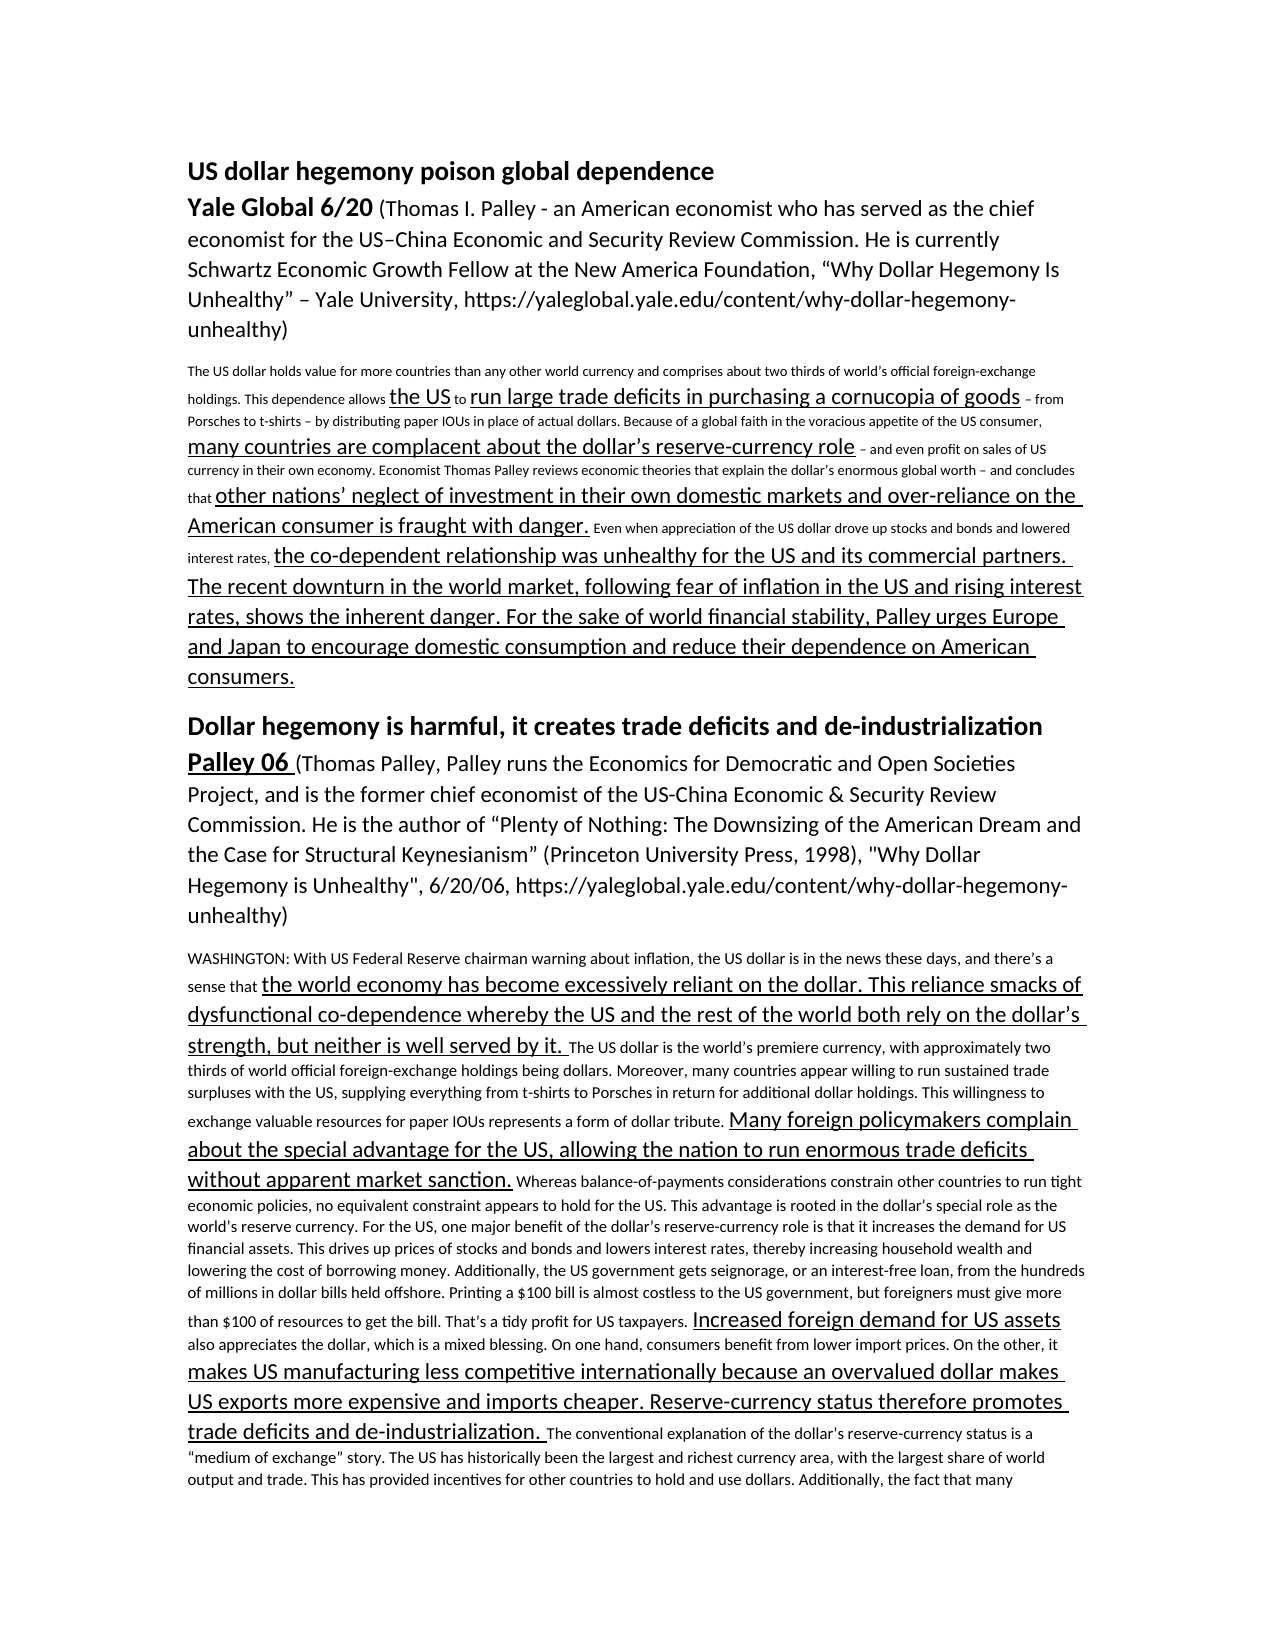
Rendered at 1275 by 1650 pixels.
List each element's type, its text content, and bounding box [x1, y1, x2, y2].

text The US dollar holds value for more countries than any other world currency and comprises about two thirds of world’s official foreign-exchange holdings. This dependence allows the US to run large trade deficits in purchasing a cornucopia of goods – from Porsches to t-shirts – by distributing paper IOUs in place of actual dollars. Because of a global faith in the voracious appetite of the US consumer, many countries are complacent about the dollar’s reserve-currency role – and even profit on sales of US currency in their own economy. Economist Thomas Palley reviews economic theories that explain the dollar’s enormous global worth – and concludes that other nations’ neglect of investment in their own domestic markets and over-reliance on the American consumer is fraught with danger. Even when appreciation of the US dollar drove up stocks and bonds and lowered interest rates, the co-dependent relationship was unhealthy for the US and its commercial partners. The recent downturn in the world market, following fear of inflation in the US and rising interest rates, shows the inherent danger. For the sake of world financial stability, Palley urges Europe and Japan to encourage domestic consumption and reduce their dependence on American consumers. [187, 362, 1087, 691]
text Palley 06 (Thomas Palley, Palley runs the Economics for Democratic and Open Societies Project, and is the former chief economist of the US-China Economic & Security Review Commission. He is the author of “Plenty of Nothing: The Downsizing of the American Dream and the Case for Structural Keynesianism” (Princeton University Press, 1998), "Why Dollar Hegemony is Unhealthy", 6/20/06, https://yaleglobal.yale.edu/content/why-dollar-hegemony-unhealthy) [187, 745, 1087, 929]
subtitle Dollar hegemony is harmful, it creates trade deficits and de-industrialization [187, 709, 1087, 742]
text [187, 1026, 1087, 1489]
subtitle US dollar hegemony poison global dependence [187, 154, 1087, 187]
text Yale Global 6/20 (Thomas I. Palley - an American economist who has served as the chief economist for the US–China Economic and Security Review Commission. He is currently Schwartz Economic Growth Fellow at the New America Foundation, “Why Dollar Hegemony Is Unhealthy” – Yale University, https://yaleglobal.yale.edu/content/why-dollar-hegemony-unhealthy) [187, 190, 1087, 344]
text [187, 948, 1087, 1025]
